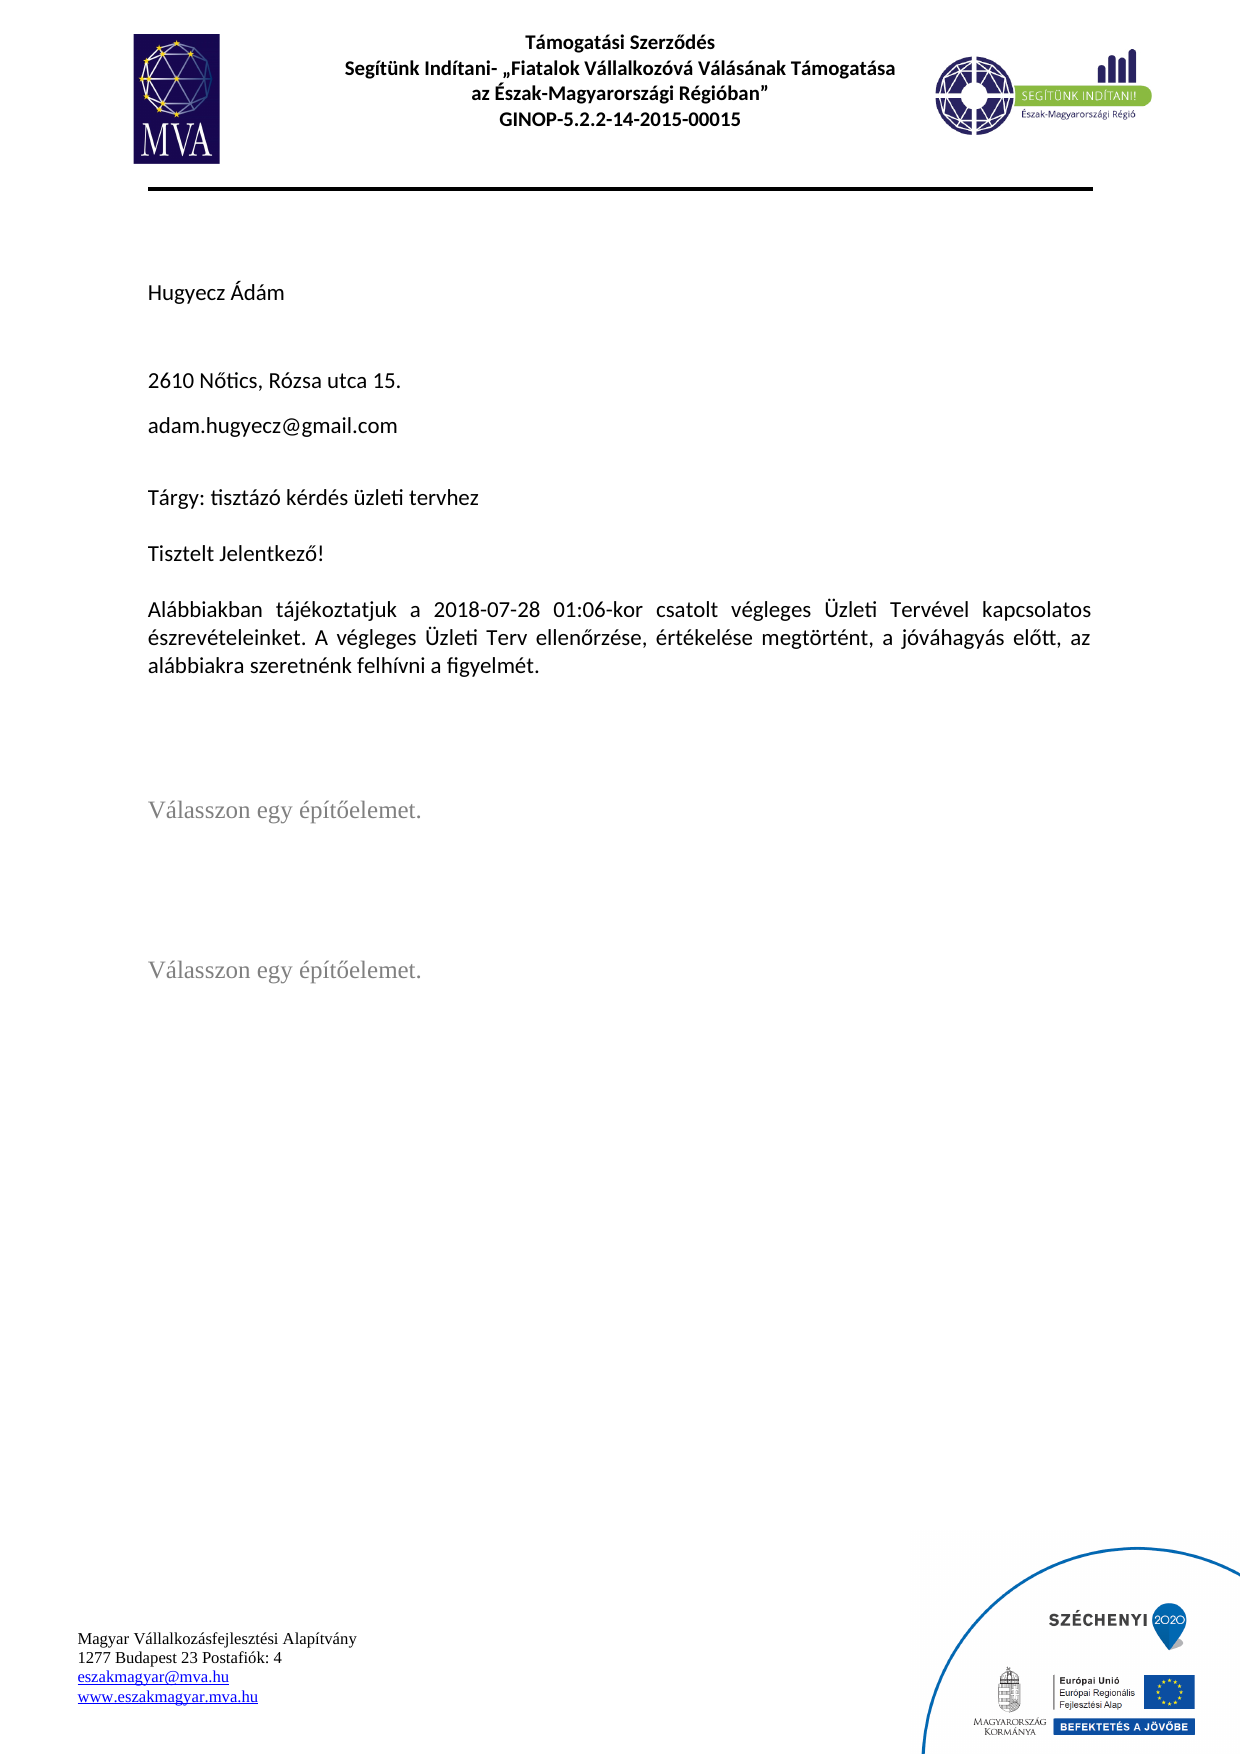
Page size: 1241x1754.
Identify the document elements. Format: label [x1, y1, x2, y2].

table_header [148, 278, 1091, 322]
picture [935, 49, 1152, 135]
picture [909, 1530, 1240, 1754]
picture [133, 34, 220, 164]
table_cell [148, 367, 1091, 411]
table_cell [148, 411, 1091, 455]
